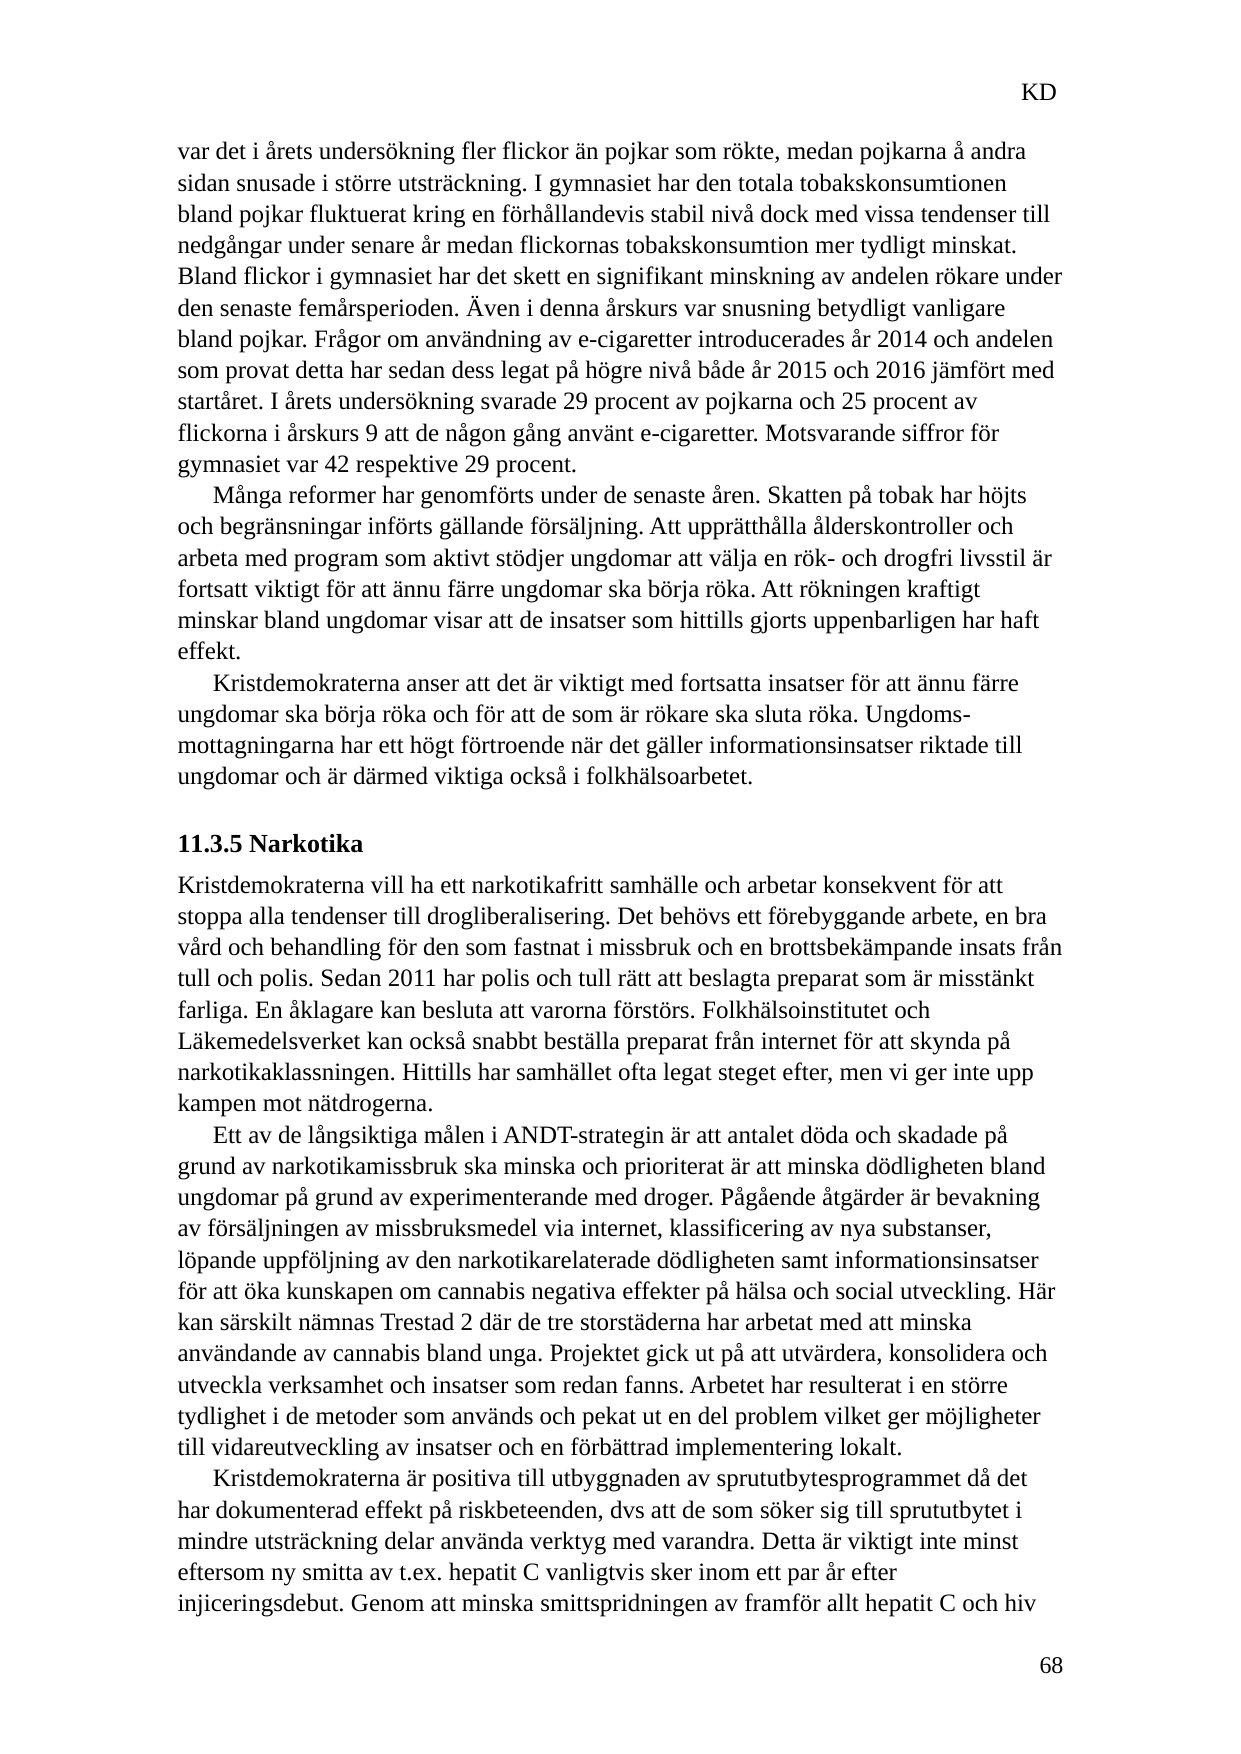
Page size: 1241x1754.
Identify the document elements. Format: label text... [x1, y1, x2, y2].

text Många reformer har genomförts under de senaste åren. Skatten på tobak har höjts och begränsningar införts gällande försäljning. Att upprätthålla ålderskontroller och arbeta med program som aktivt stödjer ungdomar att välja en rök- och drogfri livsstil är fortsatt viktigt för att ännu färre ungdomar ska börja röka. Att rökningen kraftigt minskar bland ungdomar visar att de insatser som hittills gjorts uppenbarligen har haft effekt. [177, 478, 1063, 665]
text Kristdemokraterna anser att det är viktigt med fortsatta insatser för att ännu färre ungdomar ska börja röka och för att de som är rökare ska sluta röka. Ungdomsmottagningarna har ett högt förtroende när det gäller informationsinsatser riktade till ungdomar och är därmed viktiga också i folkhälsoarbetet. [177, 665, 1063, 790]
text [177, 134, 1063, 478]
text Ett av de långsiktiga målen i ANDT-strategin är att antalet döda och skadade på grund av narkotikamissbruk ska minska och prioriterat är att minska dödligheten bland ungdomar på grund av experimenterande med droger. Pågående åtgärder är bevakning av försäljningen av missbruksmedel via internet, klassificering av nya substanser, löpande uppföljning av den narkotikarelaterade dödligheten samt informationsinsatser för att öka kunskapen om cannabis negativa effekter på hälsa och social utveckling. Här kan särskilt nämnas Trestad 2 där de tre storstäderna har arbetat med att minska användande av cannabis bland unga. Projektet gick ut på att utvärdera, konsolidera och utveckla verksamhet och insatser som redan fanns. Arbetet har resulterat i en större tydlighet i de metoder som används och pekat ut en del problem vilket ger möjligheter till vidareutveckling av insatser och en förbättrad implementering lokalt. [177, 1117, 1063, 1461]
text Kristdemokraterna vill ha ett narkotikafritt samhälle och arbetar konsekvent för att stoppa alla tendenser till drogliberalisering. Det behövs ett förebyggande arbete, en bra vård och behandling för den som fastnat i missbruk och en brottsbekämpande insats från tull och polis. Sedan 2011 har polis och tull rätt att beslagta preparat som är misstänkt farliga. En åklagare kan besluta att varorna förstörs. Folkhälsoinstitutet och Läkemedelsverket kan också snabbt beställa preparat från internet för att skynda på narkotikaklassningen. Hittills har samhället ofta legat steget efter, men vi ger inte upp kampen mot nätdrogerna. [177, 867, 1063, 1117]
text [177, 1461, 1063, 1617]
text Narkotika [177, 828, 1063, 859]
